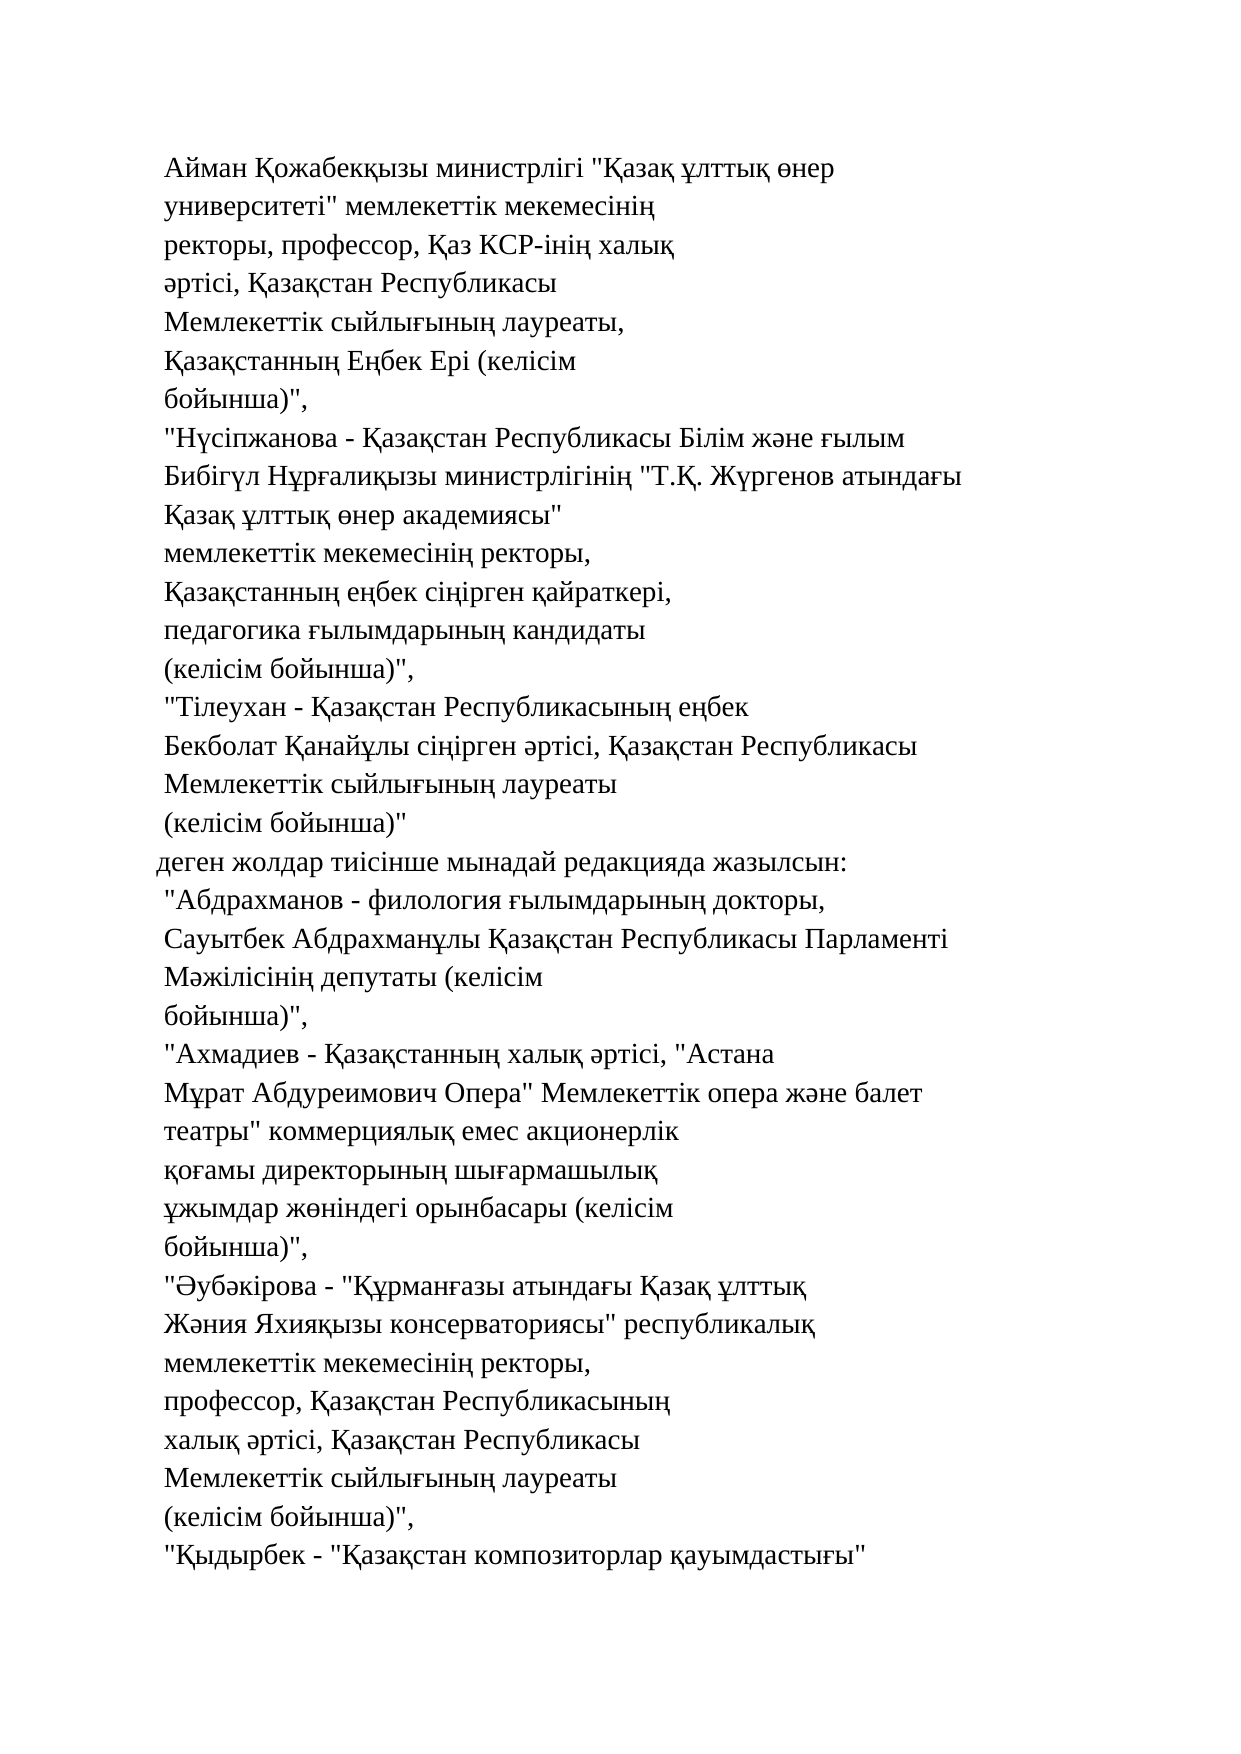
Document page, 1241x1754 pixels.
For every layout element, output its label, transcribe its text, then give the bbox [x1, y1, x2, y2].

text Қазақстанның еңбек сіңірген қайраткері, [112, 574, 1128, 607]
text Қазақ ұлттық өнер академиясы" [112, 497, 1128, 530]
text Мемлекеттік сыйлығының лауреаты [112, 1460, 1128, 1494]
text (келісім бойынша)", [112, 651, 1128, 684]
text "Абдрахманов - филология ғылымдарының докторы, [112, 882, 1128, 916]
text университеті" мемлекеттік мекемесінің [112, 188, 1128, 222]
text "Әубәкірова - "Құрманғазы атындағы Қазақ ұлттық [112, 1268, 1128, 1301]
text Айман Қожабекқызы министрлігі "Қазақ ұлттық өнер [112, 150, 1128, 183]
text Қазақстанның Еңбек Ері (келісім [112, 343, 1128, 376]
text әртісі, Қазақстан Республикасы [112, 266, 1128, 299]
text Бекболат Қанайұлы сіңірген әртісі, Қазақстан Республикасы [112, 728, 1128, 762]
text профессор, Қазақстан Республикасының [112, 1383, 1128, 1417]
text халық әртісі, Қазақстан Республикасы [112, 1422, 1128, 1455]
text қоғамы директорының шығармашылық [112, 1152, 1128, 1186]
text бойынша)", [112, 998, 1128, 1031]
text Жәния Яхияқызы консерваториясы" республикалық [112, 1306, 1128, 1340]
text "Нүсіпжанова - Қазақстан Республикасы Білім және ғылым [112, 420, 1128, 453]
text Мұрат Абдуреимович Опера" Мемлекеттік опера және балет [112, 1075, 1128, 1108]
text бойынша)", [112, 381, 1128, 415]
text ұжымдар жөніндегі орынбасары (келісім [112, 1191, 1128, 1224]
text "Тілеухан - Қазақстан Республикасының еңбек [112, 689, 1128, 723]
text деген жолдар тиісінше мынадай редакцияда жазылсын: [112, 844, 1128, 877]
text мемлекеттік мекемесінің ректоры, [112, 1345, 1128, 1378]
text бойынша)", [112, 1229, 1128, 1263]
text "Қыдырбек - "Қазақстан композиторлар қауымдастығы" [112, 1537, 1128, 1571]
text мемлекеттік мекемесінің ректоры, [112, 535, 1128, 569]
text (келісім бойынша)" [112, 805, 1128, 839]
text (келісім бойынша)", [112, 1499, 1128, 1532]
text Мәжілісінің депутаты (келісім [112, 959, 1128, 993]
text Сауытбек Абдрахманұлы Қазақстан Республикасы Парламенті [112, 921, 1128, 954]
text "Ахмадиев - Қазақстанның халық әртісі, "Астана [112, 1036, 1128, 1070]
text Мемлекеттік сыйлығының лауреаты, [112, 304, 1128, 338]
text театры" коммерциялық емес акционерлік [112, 1113, 1128, 1147]
text Мемлекеттік сыйлығының лауреаты [112, 767, 1128, 800]
text Бибігүл Нұрғалиқызы министрлігінің "Т.Қ. Жүргенов атындағы [112, 458, 1128, 492]
text педагогика ғылымдарының кандидаты [112, 612, 1128, 646]
text ректоры, профессор, Қаз КСР-інің халық [112, 227, 1128, 261]
